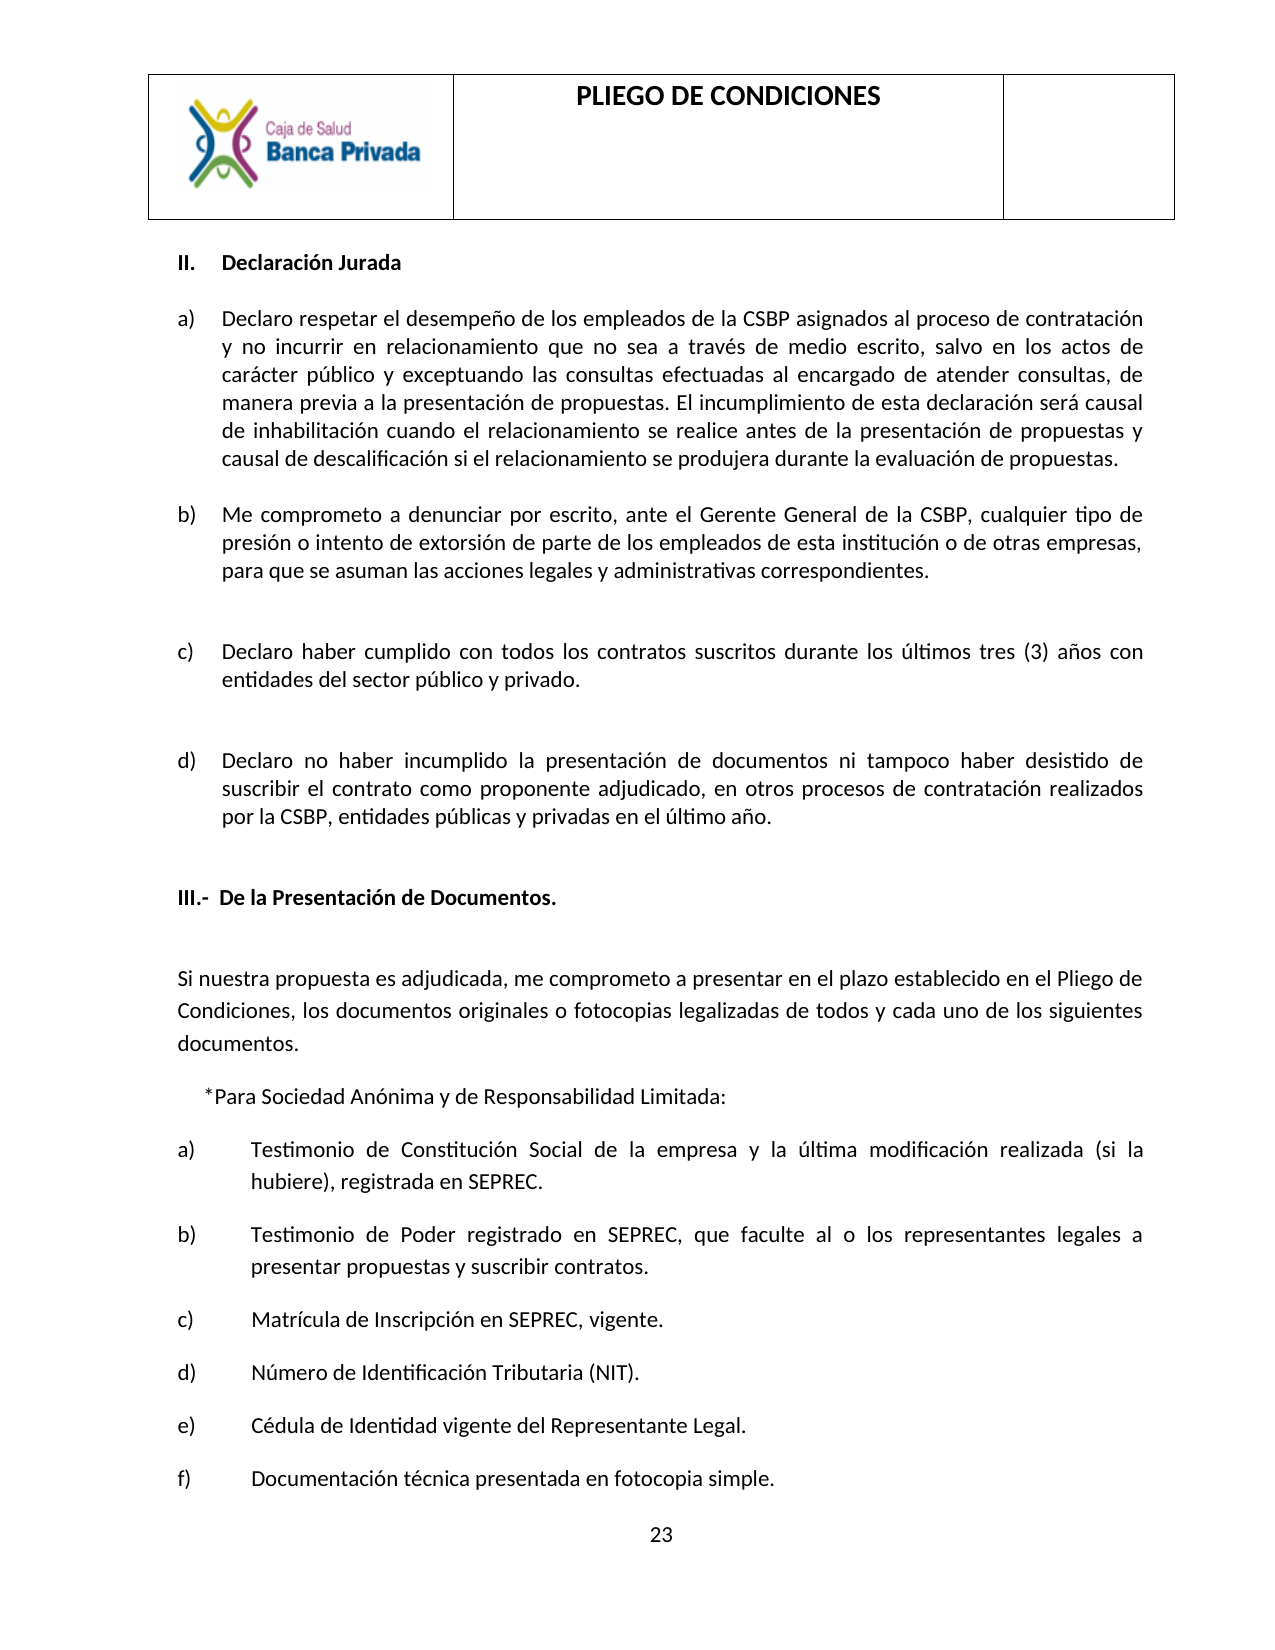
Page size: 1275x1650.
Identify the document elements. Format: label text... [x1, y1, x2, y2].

text *Para Sociedad Anónima y de Responsabilidad Limitada: [177, 1082, 1145, 1110]
text d) Número de Identificación Tributaria (NIT). [177, 1358, 1145, 1386]
list Declaración Jurada [177, 248, 1145, 276]
text f) Documentación técnica presentada en fotocopia simple. [177, 1464, 1145, 1492]
text Si nuestra propuesta es adjudicada, me comprometo a presentar en el plazo establecido en el Pliego de Condiciones, los documentos originales o fotocopias legalizadas de todos y cada uno de los siguientes documentos. [177, 964, 1145, 1057]
picture [174, 75, 429, 194]
list Declaro haber cumplido con todos los contratos suscritos durante los últimos tres (3) años con entidades del sector público y privado. [177, 637, 1145, 693]
list Me comprometo a denunciar por escrito, ante el Gerente General de la CSBP, cualquier tipo de presión o intento de extorsión de parte de los empleados de esta institución o de otras empresas, para que se asuman las acciones legales y administrativas correspondientes. [177, 500, 1145, 584]
text b) Testimonio de Poder registrado en SEPREC, que faculte al o los representantes legales a presentar propuestas y suscribir contratos. [177, 1220, 1145, 1280]
text III.- De la Presentación de Documentos. [177, 883, 1145, 911]
list Declaro respetar el desempeño de los empleados de la CSBP asignados al proceso de contratación y no incurrir en relacionamiento que no sea a través de medio escrito, salvo en los actos de carácter público y exceptuando las consultas efectuadas al encargado de atender consultas, de manera previa a la presentación de propuestas. El incumplimiento de esta declaración será causal de inhabilitación cuando el relacionamiento se realice antes de la presentación de propuestas y causal de descalificación si el relacionamiento se produjera durante la evaluación de propuestas. [177, 304, 1145, 472]
text e) Cédula de Identidad vigente del Representante Legal. [177, 1411, 1145, 1439]
text a) Testimonio de Constitución Social de la empresa y la última modificación realizada (si la hubiere), registrada en SEPREC. [177, 1135, 1145, 1195]
list Declaro no haber incumplido la presentación de documentos ni tampoco haber desistido de suscribir el contrato como proponente adjudicado, en otros procesos de contratación realizados por la CSBP, entidades públicas y privadas en el último año. [177, 746, 1145, 830]
text c) Matrícula de Inscripción en SEPREC, vigente. [177, 1305, 1145, 1333]
